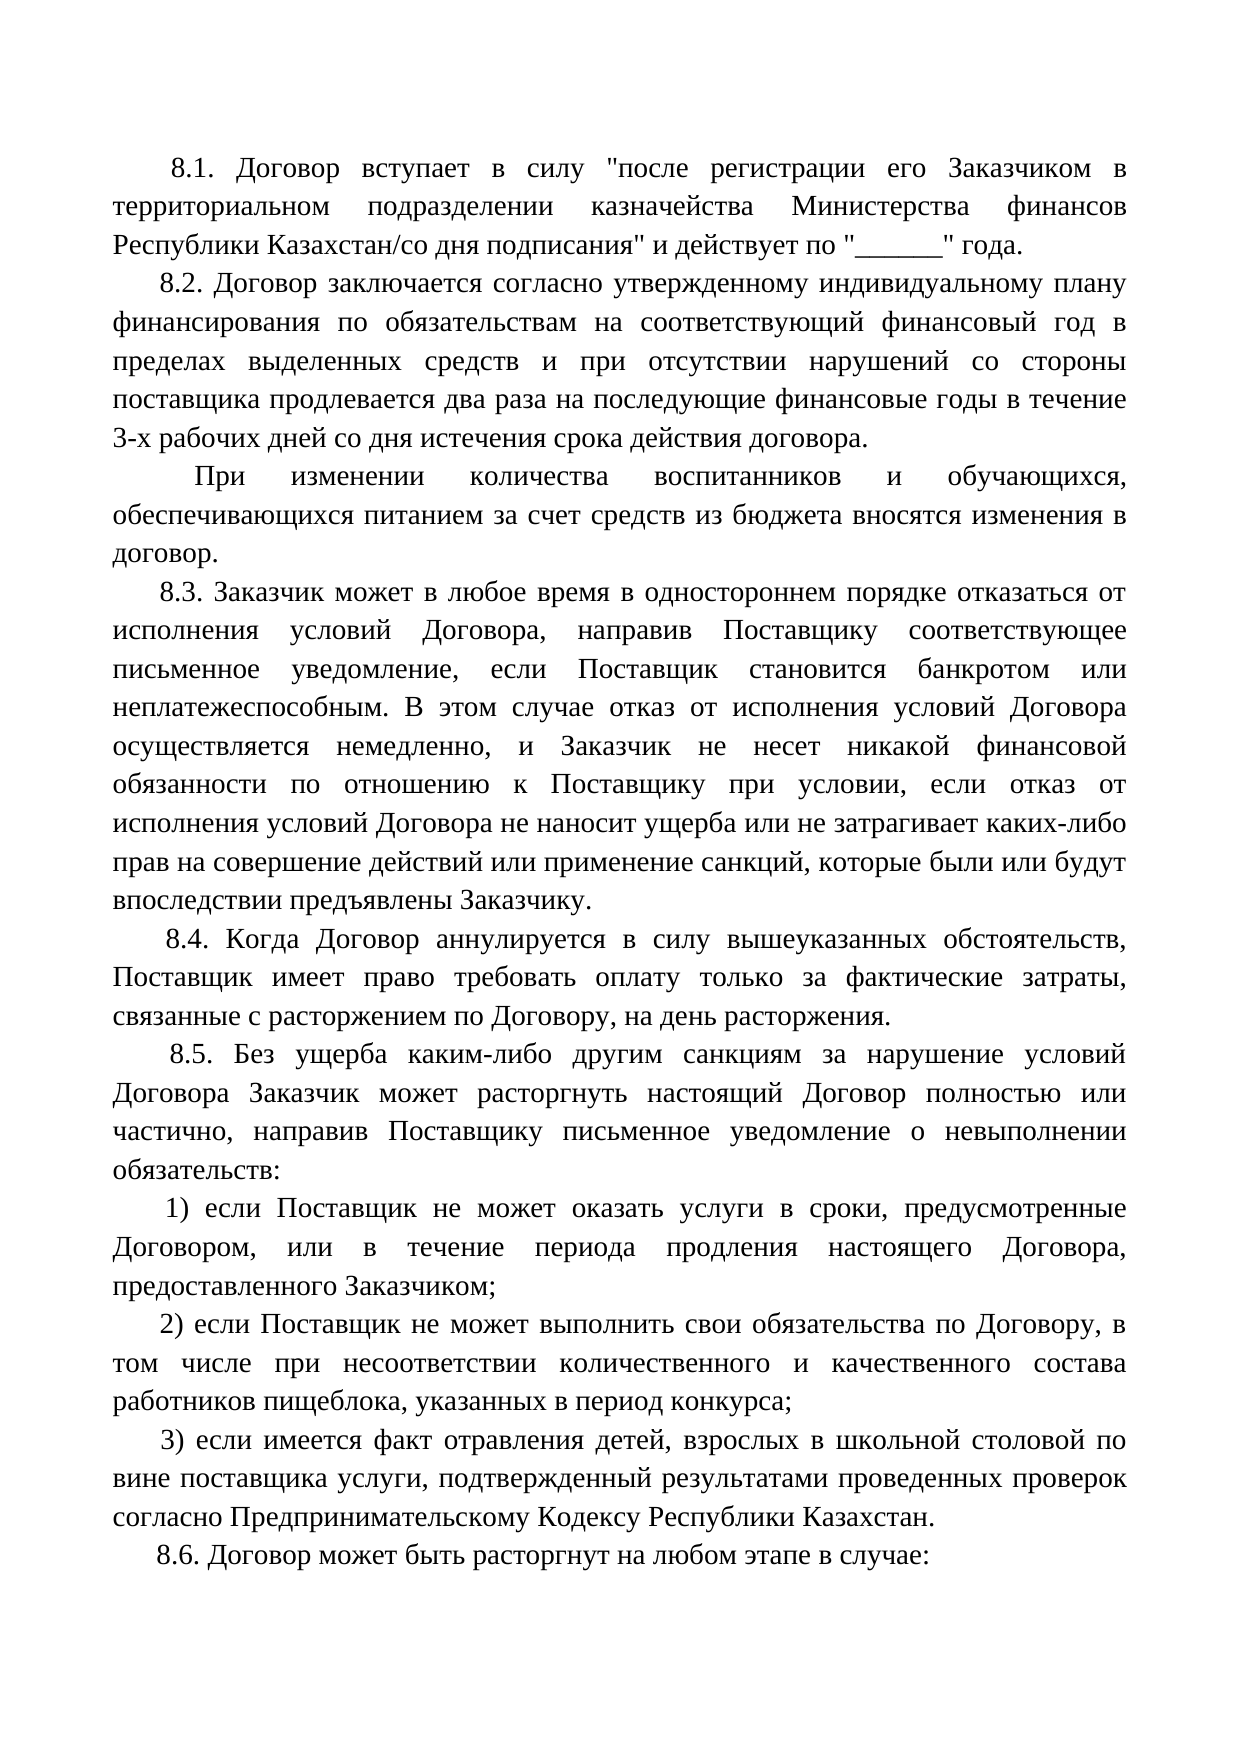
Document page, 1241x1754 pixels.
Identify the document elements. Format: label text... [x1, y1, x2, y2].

text При изменении количества воспитанников и обучающихся, обеспечивающихся питанием за счет средств из бюджета вносятся изменения в договор. [112, 458, 1128, 569]
text 8.2. Договор заключается согласно утвержденному индивидуальному плану финансирования по обязательствам на соответствующий финансовый год в пределах выделенных средств и при отсутствии нарушений со стороны поставщика продлевается два раза на последующие финансовые годы в течение 3-х рабочих дней со дня истечения срока действия договора. [112, 266, 1128, 453]
text 8.4. Когда Договор аннулируется в силу вышеуказанных обстоятельств, Поставщик имеет право требовать оплату только за фактические затраты, связанные с расторжением по Договору, на день расторжения. [112, 921, 1128, 1031]
text 8.6. Договор может быть расторгнут на любом этапе в случае: [112, 1537, 1128, 1571]
text 3) если имеется факт отравления детей, взрослых в школьной столовой по вине поставщика услуги, подтвержденный результатами проведенных проверок согласно Предпринимательскому Кодексу Республики Казахстан. [112, 1422, 1128, 1532]
text 8.3. Заказчик может в любое время в одностороннем порядке отказаться от исполнения условий Договора, направив Поставщику соответствующее письменное уведомление, если Поставщик становится банкротом или неплатежеспособным. В этом случае отказ от исполнения условий Договора осуществляется немедленно, и Заказчик не несет никакой финансовой обязанности по отношению к Поставщику при условии, если отказ от исполнения условий Договора не наносит ущерба или не затрагивает каких-либо прав на совершение действий или применение санкций, которые были или будут впоследствии предъявлены Заказчику. [112, 574, 1128, 916]
text 1) если Поставщик не может оказать услуги в сроки, предусмотренные Договором, или в течение периода продления настоящего Договора, предоставленного Заказчиком; [112, 1191, 1128, 1301]
text 8.1. Договор вступает в силу "после регистрации его Заказчиком в территориальном подразделении казначейства Министерства финансов Республики Казахстан/со дня подписания" и действует по "______" года. [112, 150, 1128, 261]
text 2) если Поставщик не может выполнить свои обязательства по Договору, в том числе при несоответствии количественного и качественного состава работников пищеблока, указанных в период конкурса; [112, 1306, 1128, 1417]
text 8.5. Без ущерба каким-либо другим санкциям за нарушение условий Договора Заказчик может расторгнуть настоящий Договор полностью или частично, направив Поставщику письменное уведомление о невыполнении обязательств: [112, 1036, 1128, 1186]
